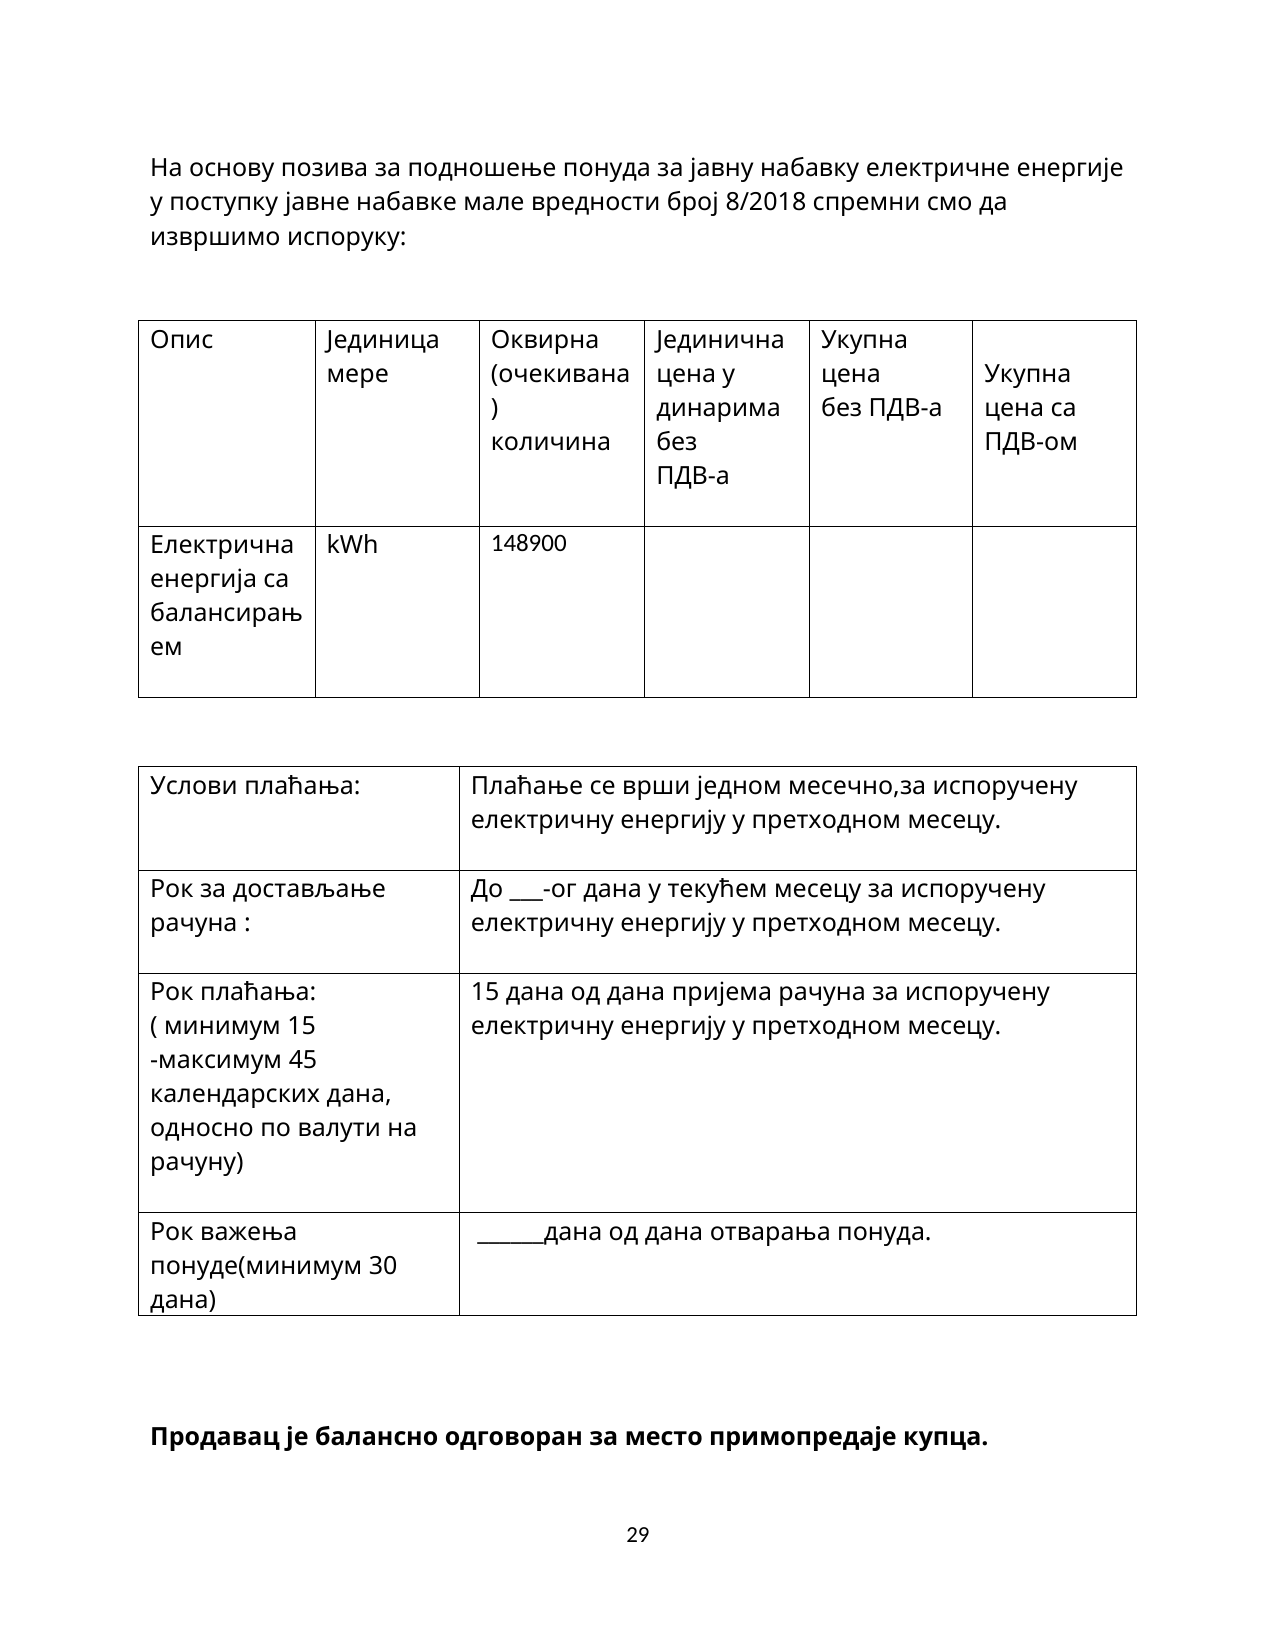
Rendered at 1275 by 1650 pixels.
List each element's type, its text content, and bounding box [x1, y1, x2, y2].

table_cell [973, 527, 1136, 697]
table_cell Рок плаћања: ( минимум 15 -максимум 45 календарских дана, односно по валути на рачуну) [139, 974, 459, 1212]
table_cell 148900 [480, 527, 644, 697]
table_header Јединица мере [316, 321, 479, 526]
table_header Услови плаћања: [139, 767, 459, 869]
table_header Укупна цена са ПДВ-ом [973, 321, 1136, 526]
table_header Јединична цена у динарима без ПДВ-а [645, 321, 809, 526]
table_cell Електрична енергија са балансирањем [139, 527, 315, 697]
table_header Плаћање се врши једном месечно,за испоручену електричну енергију у претходном месецу. [460, 767, 1136, 869]
table_header Опис [139, 321, 315, 526]
table_cell Рок за достављање рачуна : [139, 871, 459, 973]
table_header Оквирна (очекивана) количина [480, 321, 644, 526]
table_cell 15 дана од дана пријема рачуна за испоручену електричну енергију у претходном месецу. [460, 974, 1136, 1212]
table_cell ______дана од дана отварања понуда. [460, 1213, 1136, 1315]
table_cell Рок важења понуде(минимум 30 дана) [139, 1213, 459, 1315]
table_cell [645, 527, 809, 697]
table_cell kWh [316, 527, 479, 697]
text На основу позива за подношење понуда за јавну набавку електричне енергије у поступку јавне набавке мале вредности број 8/2018 спремни смо да извршимо испоруку: [150, 150, 1125, 252]
table_cell [810, 527, 972, 697]
table_header Укупна цена без ПДВ-а [810, 321, 972, 526]
text Продавац је балансно одговоран за место примопредаје купца. [150, 1419, 1125, 1453]
table_cell До ___-ог дана у текућем месецу за испоручену електричну енергију у претходном месецу. [460, 871, 1136, 973]
